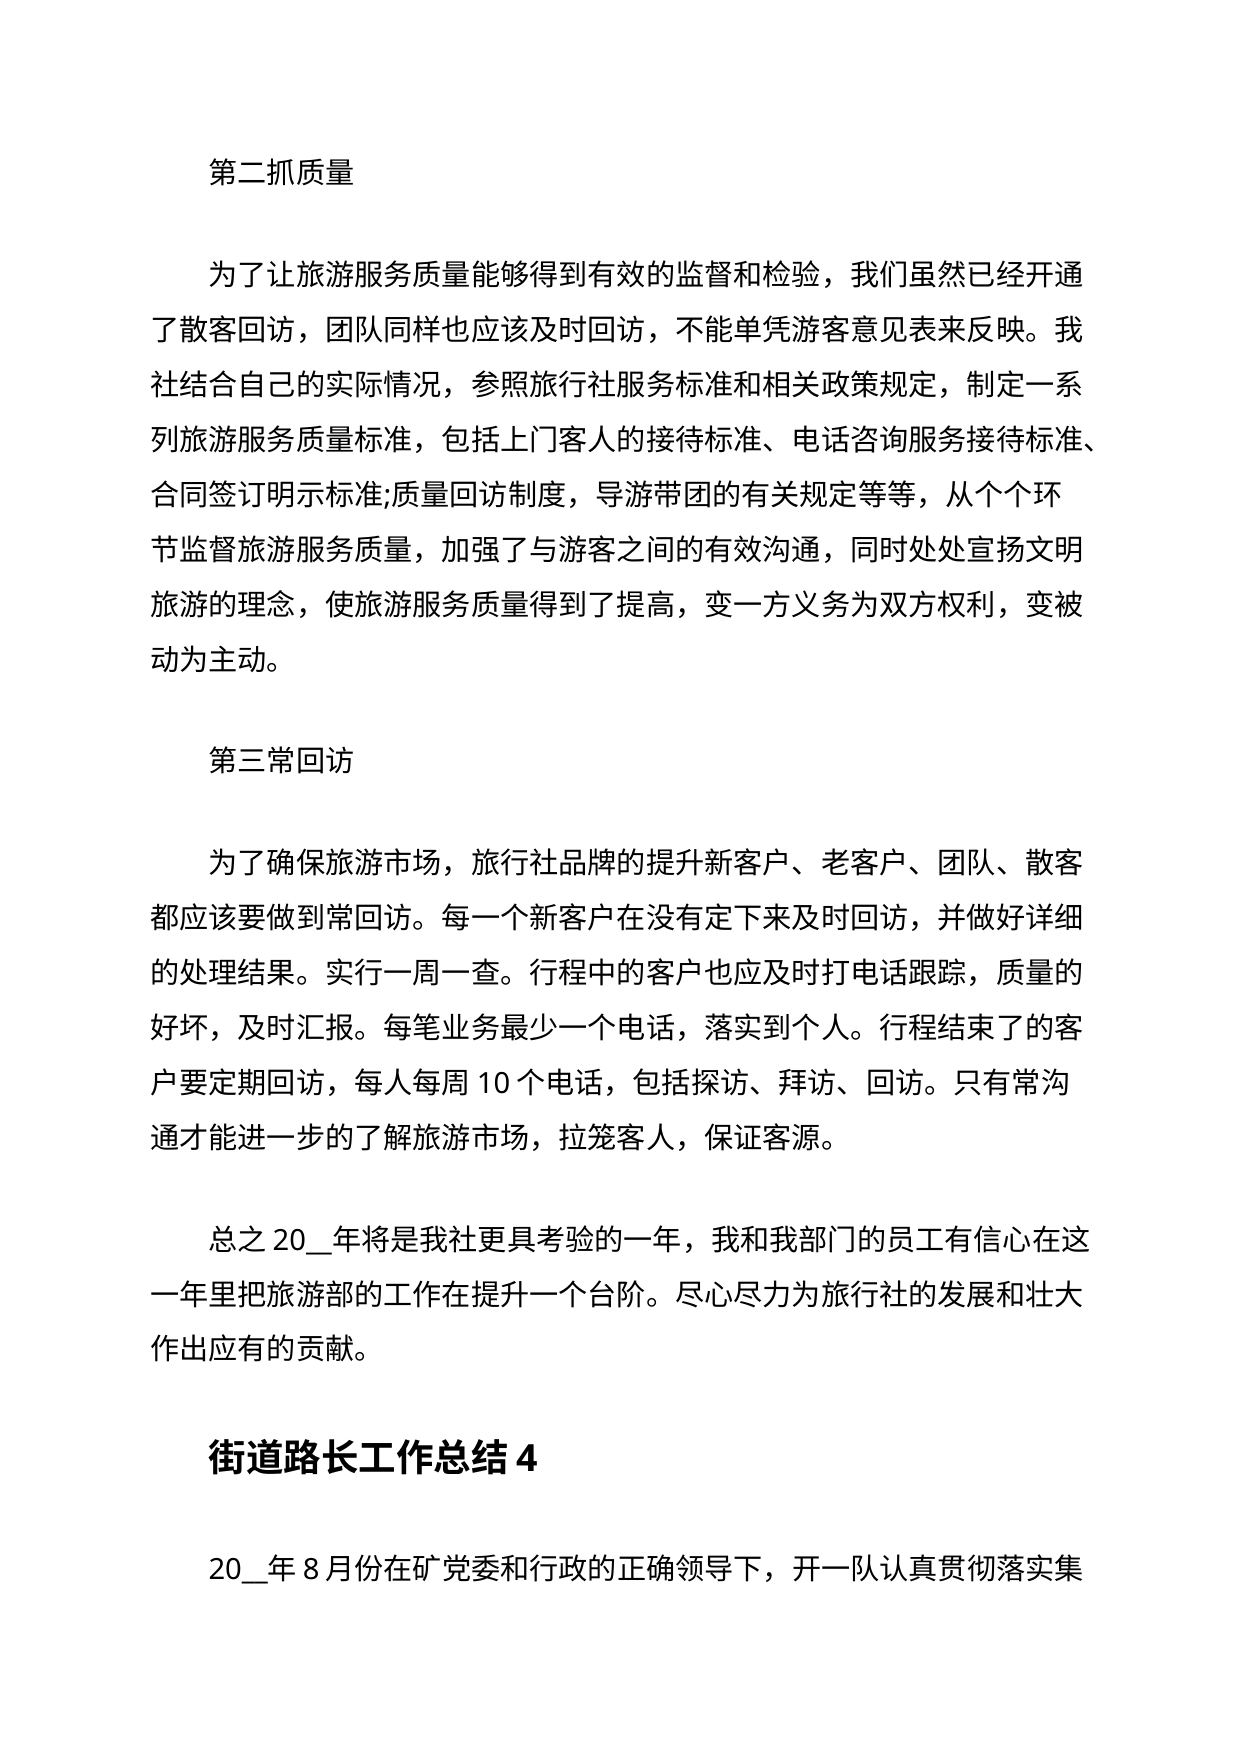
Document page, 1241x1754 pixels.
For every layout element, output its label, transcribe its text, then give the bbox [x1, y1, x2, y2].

text 街道路长工作总结4 [150, 1428, 1090, 1482]
text 第三常回访 [150, 738, 1090, 780]
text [150, 1545, 1090, 1588]
text 为了确保旅游市场，旅行社品牌的提升新客户、老客户、团队、散客都应该要做到常回访。每一个新客户在没有定下来及时回访，并做好详细的处理结果。实行一周一查。行程中的客户也应及时打电话跟踪，质量的好坏，及时汇报。每笔业务最少一个电话，落实到个人。行程结束了的客户要定期回访，每人每周10个电话，包括探访、拜访、回访。只有常沟通才能进一步的了解旅游市场，拉笼客人，保证客源。 [150, 840, 1090, 1157]
text 为了让旅游服务质量能够得到有效的监督和检验，我们虽然已经开通了散客回访，团队同样也应该及时回访，不能单凭游客意见表来反映。我社结合自己的实际情况，参照旅行社服务标准和相关政策规定，制定一系列旅游服务质量标准，包括上门客人的接待标准、电话咨询服务接待标准、合同签订明示标准;质量回访制度，导游带团的有关规定等等，从个个环节监督旅游服务质量，加强了与游客之间的有效沟通，同时处处宣扬文明旅游的理念，使旅游服务质量得到了提高，变一方义务为双方权利，变被动为主动。 [150, 252, 1090, 678]
text 第二抓质量 [150, 150, 1090, 192]
text 总之20__年将是我社更具考验的一年，我和我部门的员工有信心在这一年里把旅游部的工作在提升一个台阶。尽心尽力为旅行社的发展和壮大作出应有的贡献。 [150, 1216, 1090, 1368]
